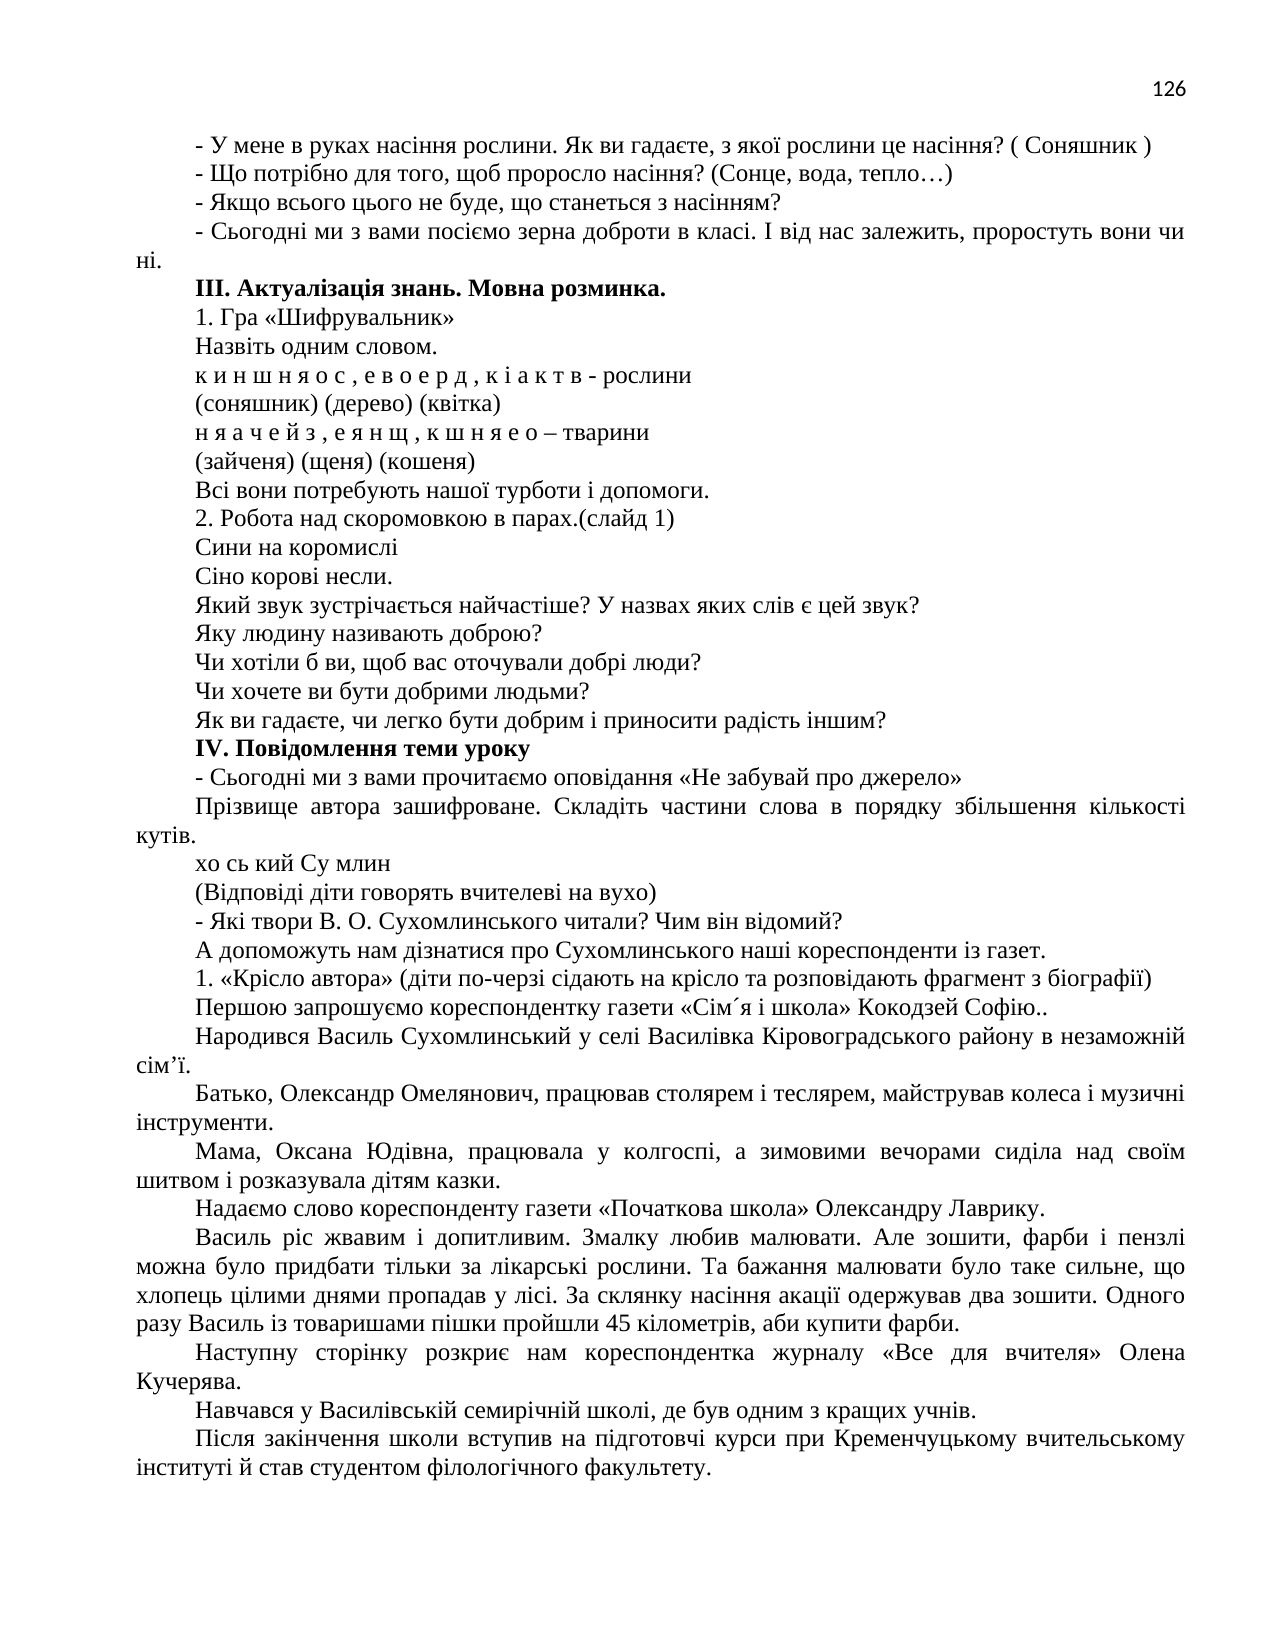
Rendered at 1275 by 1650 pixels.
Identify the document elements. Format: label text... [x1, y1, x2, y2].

text Навчався у Василівській семирічній школі, де був одним з кращих учнів. [136, 1395, 1186, 1423]
text 2. Робота над скоромовкою в парах.(слайд 1) [136, 503, 1186, 532]
text Наступну сторінку розкриє нам кореспондентка журналу «Все для вчителя» Олена Кучерява. [136, 1337, 1186, 1395]
text Сіно корові несли. [136, 561, 1186, 590]
text ІІІ. Актуалізація знань. Мовна розминка. [136, 273, 1186, 302]
text Сини на коромислі [136, 532, 1186, 561]
text (соняшник) (дерево) (квітка) [136, 388, 1186, 417]
text Всі вони потребують нашої турботи і допомоги. [136, 475, 1186, 503]
text - Сьогодні ми з вами прочитаємо оповідання «Не забувай про джерело» [136, 762, 1186, 791]
text 1. «Крісло автора» (діти по-черзі сідають на крісло та розповідають фрагмент з біографії) [136, 963, 1186, 992]
text Василь ріс жвавим і допитливим. Змалку любив малювати. Але зошити, фарби і пензлі можна було придбати тільки за лікарські рослини. Та бажання малювати було таке сильне, що хлопець цілими днями пропадав у лісі. За склянку насіння акації одержував два зошити. Одного разу Василь із товаришами пішки пройшли 45 кілометрів, аби купити фарби. [136, 1222, 1186, 1337]
text А допоможуть нам дізнатися про Сухомлинського наші кореспонденти із газет. [136, 935, 1186, 963]
text Народився Василь Сухомлинський у селі Василівка Кіровоградського району в незаможній сім’ї. [136, 1021, 1186, 1078]
text - Що потрібно для того, щоб проросло насіння? (Сонце, вода, тепло…) [136, 158, 1186, 187]
text - Якщо всього цього не буде, що станеться з насінням? [136, 187, 1186, 216]
text - Сьогодні ми з вами посіємо зерна доброти в класі. І від нас залежить, проростуть вони чи ні. [136, 216, 1186, 273]
text Чи хочете ви бути добрими людьми? [136, 676, 1186, 705]
text к и н ш н я о с , е в о е р д , к і а к т в - рослини [136, 360, 1186, 388]
text Батько, Олександр Омелянович, працював столярем і теслярем, майстрував колеса і музичні інструменти. [136, 1078, 1186, 1136]
text н я а ч е й з , е я н щ , к ш н я е о – тварини [136, 417, 1186, 446]
text Мама, Оксана Юдівна, працювала у колгоспі, а зимовими вечорами сиділа над своїм шитвом і розказувала дітям казки. [136, 1136, 1186, 1193]
text хо сь кий Су млин [136, 848, 1186, 877]
text - У мене в руках насіння рослини. Як ви гадаєте, з якої рослини це насіння? ( Соняшник ) [136, 130, 1186, 158]
text Надаємо слово кореспонденту газети «Початкова школа» Олександру Лаврику. [136, 1193, 1186, 1222]
text Прізвище автора зашифроване. Складіть частини слова в порядку збільшення кількості кутів. [136, 791, 1186, 848]
text Після закінчення школи вступив на підготовчі курси при Кременчуцькому вчительському інституті й став студентом філологічного факультету. [136, 1423, 1186, 1481]
text (зайченя) (щеня) (кошеня) [136, 446, 1186, 475]
text ІV. Повідомлення теми уроку [136, 733, 1186, 762]
text Назвіть одним словом. [136, 331, 1186, 360]
text Як ви гадаєте, чи легко бути добрим і приносити радість іншим? [136, 705, 1186, 733]
text - Які твори В. О. Сухомлинського читали? Чим він відомий? [136, 906, 1186, 935]
text (Відповіді діти говорять вчителеві на вухо) [136, 877, 1186, 906]
text 1. Гра «Шифрувальник» [136, 302, 1186, 331]
text Першою запрошуємо кореспондентку газети «Сім´я і школа» Кокодзей Софію.. [136, 992, 1186, 1021]
text Який звук зустрічається найчастіше? У назвах яких слів є цей звук? [136, 590, 1186, 618]
text Яку людину називають доброю? [136, 618, 1186, 647]
text Чи хотіли б ви, щоб вас оточували добрі люди? [136, 647, 1186, 676]
